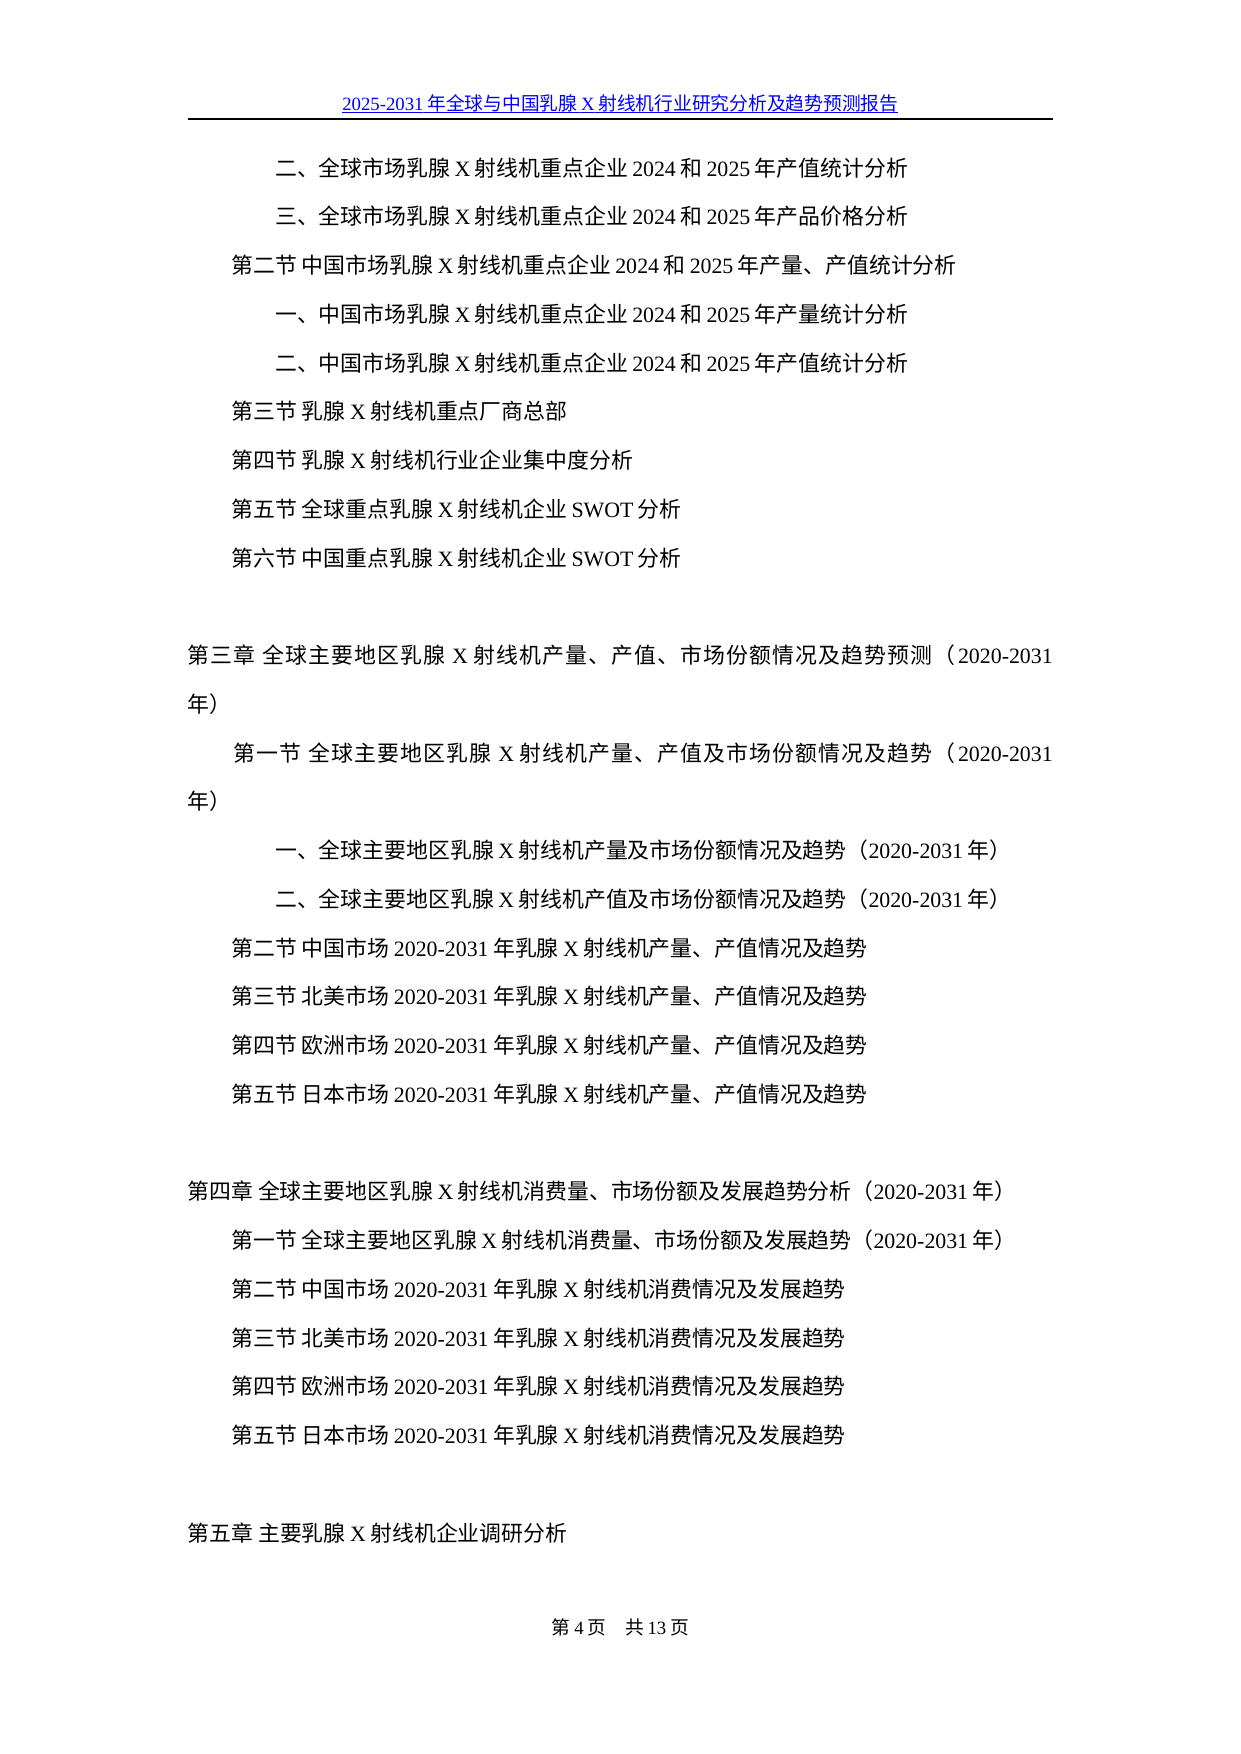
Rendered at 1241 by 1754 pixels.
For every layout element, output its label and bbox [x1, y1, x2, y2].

text [187, 150, 1053, 1548]
